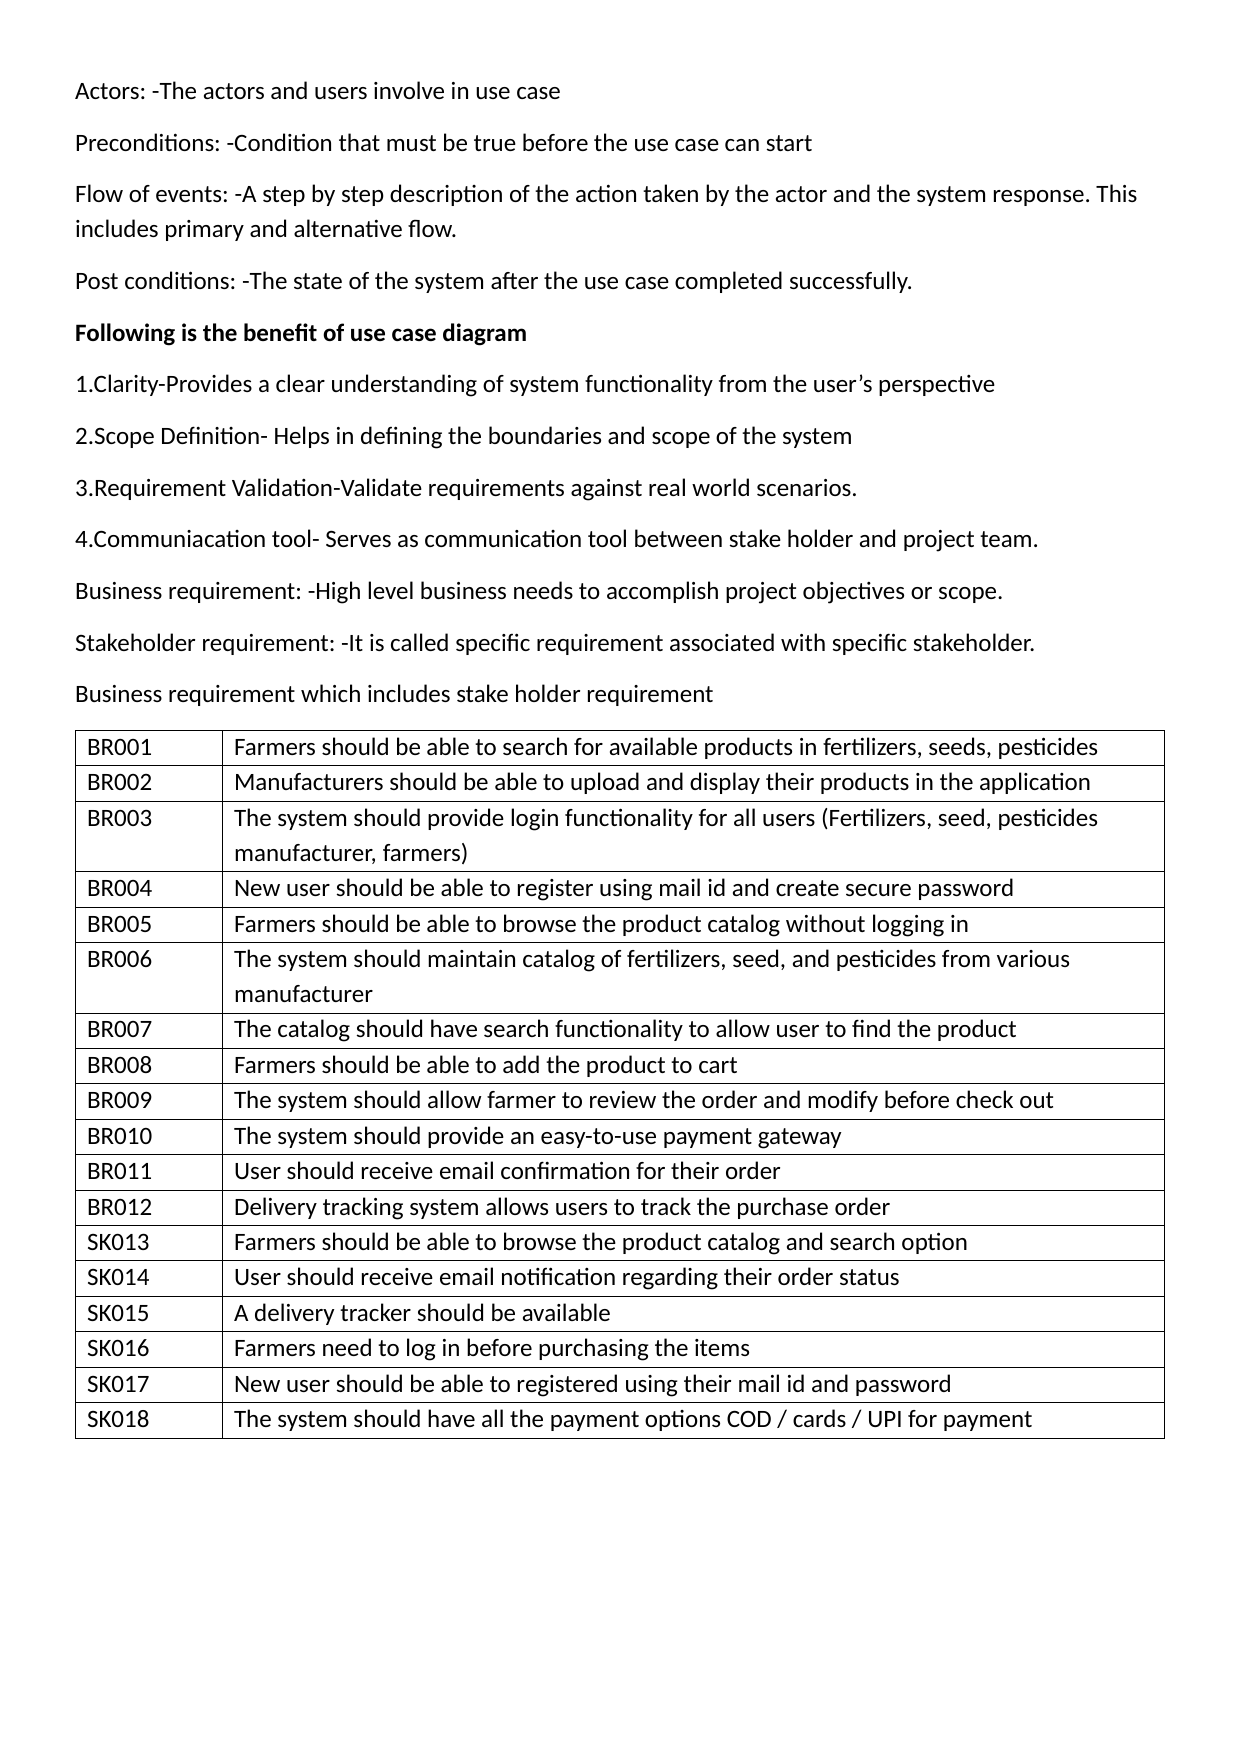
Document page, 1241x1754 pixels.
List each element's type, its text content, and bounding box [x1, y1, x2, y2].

table_cell New user should be able to registered using their mail id and password [223, 1368, 1164, 1402]
table_cell The system should provide login functionality for all users (Fertilizers, seed, pesticides manufacturer, farmers) [223, 802, 1164, 871]
table_cell A delivery tracker should be available [223, 1297, 1164, 1331]
table_cell Farmers should be able to add the product to cart [223, 1049, 1164, 1083]
table_cell SK014 [76, 1261, 222, 1296]
table_cell New user should be able to register using mail id and create secure password [223, 872, 1164, 907]
text Following is the benefit of use case diagram [75, 317, 1165, 347]
table_cell BR009 [76, 1084, 222, 1119]
text Stakeholder requirement: -It is called specific requirement associated with specific stakeholder. [75, 627, 1165, 657]
text Business requirement which includes stake holder requirement [75, 678, 1165, 709]
text 4.Communiacation tool- Serves as communication tool between stake holder and project team. [75, 523, 1165, 554]
table_cell BR004 [76, 872, 222, 907]
table_cell The system should provide an easy-to-use payment gateway [223, 1120, 1164, 1154]
table_cell User should receive email notification regarding their order status [223, 1261, 1164, 1296]
table_cell Manufacturers should be able to upload and display their products in the application [223, 766, 1164, 801]
text Actors: -The actors and users involve in use case [75, 75, 1165, 106]
table_header BR001 [76, 731, 222, 765]
table_cell SK017 [76, 1368, 222, 1402]
table_cell Delivery tracking system allows users to track the purchase order [223, 1191, 1164, 1225]
text 3.Requirement Validation-Validate requirements against real world scenarios. [75, 472, 1165, 502]
table_cell Farmers should be able to browse the product catalog without logging in [223, 908, 1164, 942]
table_cell BR003 [76, 802, 222, 871]
text 1.Clarity-Provides a clear understanding of system functionality from the user’s perspective [75, 368, 1165, 399]
text Preconditions: -Condition that must be true before the use case can start [75, 127, 1165, 157]
table_header Farmers should be able to search for available products in fertilizers, seeds, pesticides [223, 731, 1164, 765]
text Flow of events: -A step by step description of the action taken by the actor and the system response. This includes primary and alternative flow. [75, 178, 1165, 244]
table_cell User should receive email confirmation for their order [223, 1155, 1164, 1189]
table_cell The system should have all the payment options COD / cards / UPI for payment [223, 1403, 1164, 1437]
table_cell The system should maintain catalog of fertilizers, seed, and pesticides from various manufacturer [223, 943, 1164, 1012]
text Post conditions: -The state of the system after the use case completed successfully. [75, 265, 1165, 296]
table_cell BR012 [76, 1191, 222, 1225]
table_cell SK013 [76, 1226, 222, 1260]
text 2.Scope Definition- Helps in defining the boundaries and scope of the system [75, 420, 1165, 451]
table_cell SK018 [76, 1403, 222, 1437]
table_cell BR002 [76, 766, 222, 801]
table_cell BR007 [76, 1014, 222, 1048]
table_cell SK015 [76, 1297, 222, 1331]
table_cell Farmers need to log in before purchasing the items [223, 1332, 1164, 1367]
table_cell Farmers should be able to browse the product catalog and search option [223, 1226, 1164, 1260]
table_cell BR010 [76, 1120, 222, 1154]
text Business requirement: -High level business needs to accomplish project objectives or scope. [75, 575, 1165, 606]
table_cell The catalog should have search functionality to allow user to find the product [223, 1014, 1164, 1048]
table_cell BR005 [76, 908, 222, 942]
table_cell BR006 [76, 943, 222, 1012]
table_cell BR011 [76, 1155, 222, 1189]
table_cell SK016 [76, 1332, 222, 1367]
table_cell The system should allow farmer to review the order and modify before check out [223, 1084, 1164, 1119]
table_cell BR008 [76, 1049, 222, 1083]
